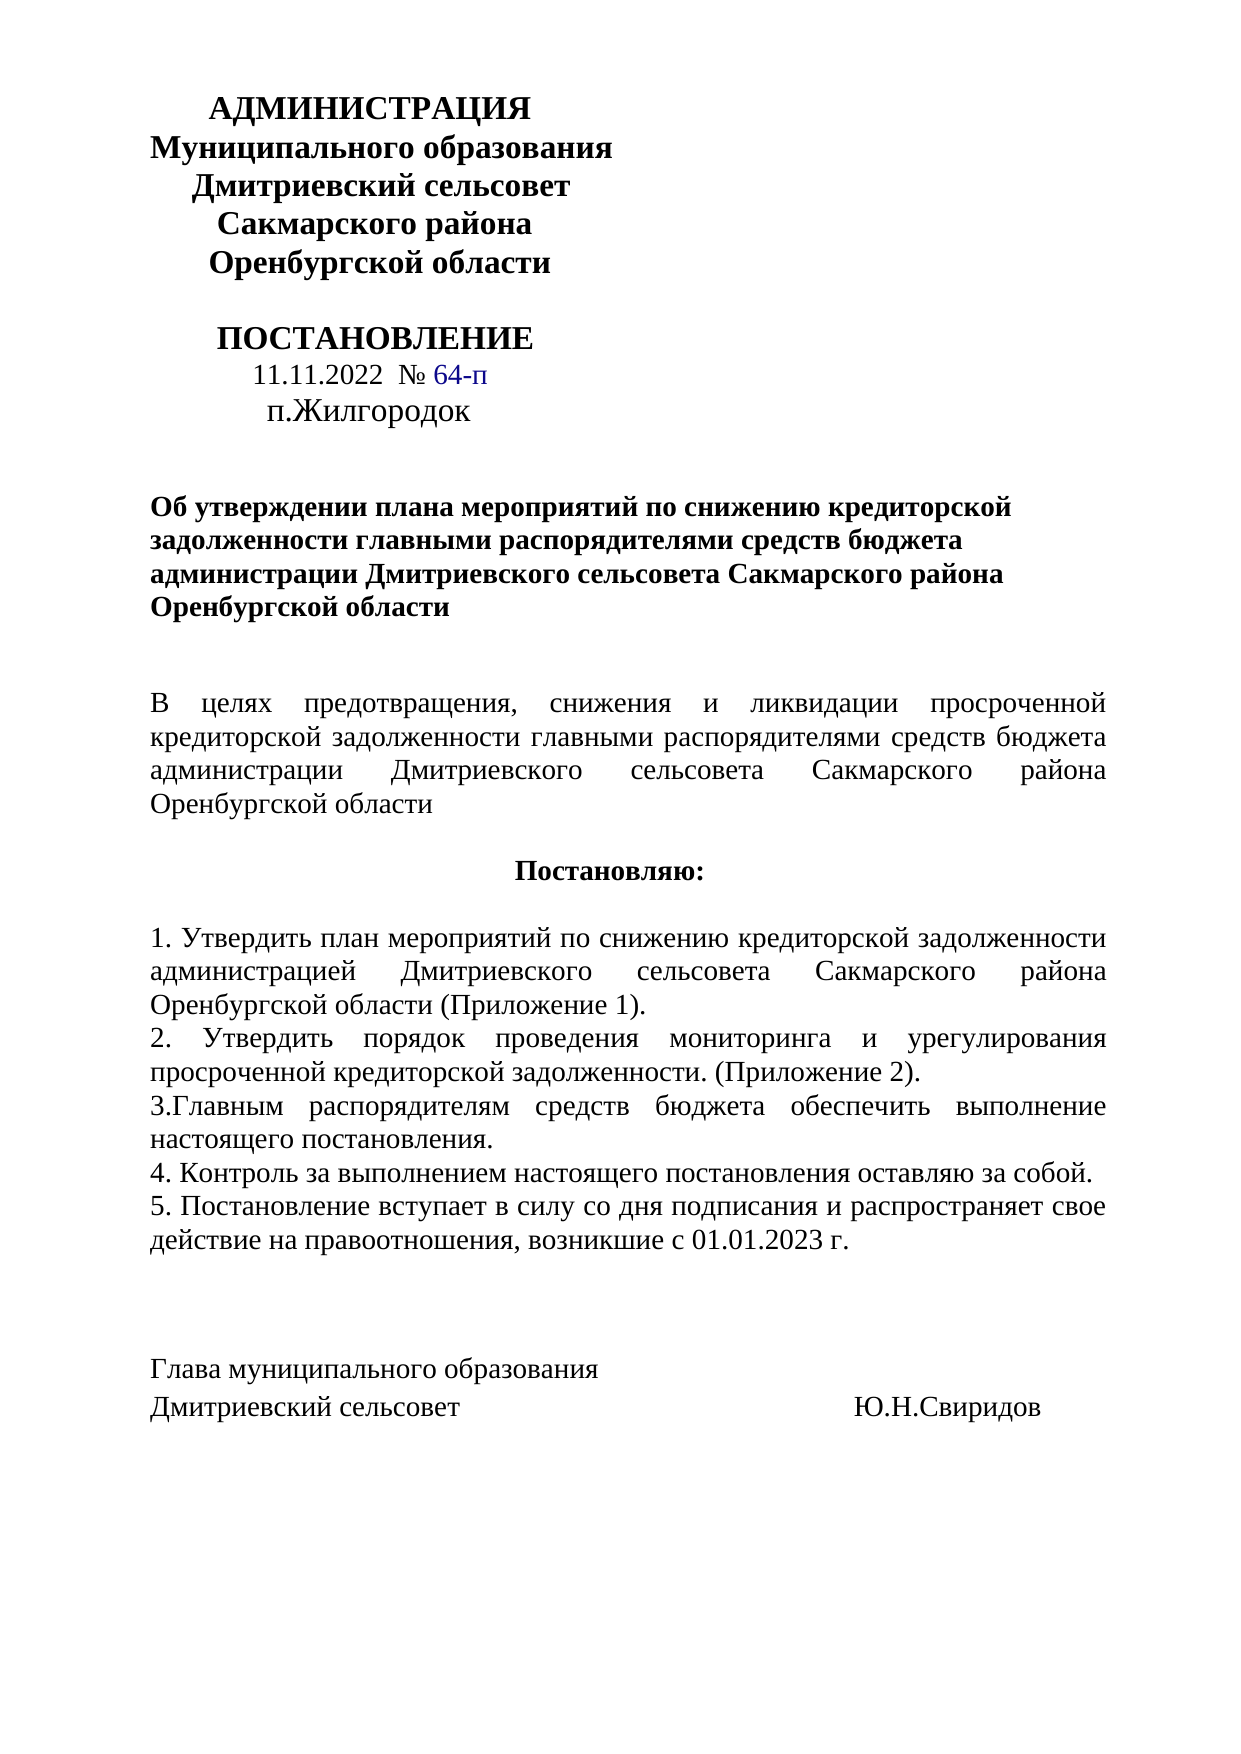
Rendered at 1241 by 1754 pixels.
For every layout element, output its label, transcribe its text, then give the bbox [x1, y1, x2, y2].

text Об утверждении плана мероприятий по снижению кредиторской задолженности главными распорядителями средств бюджета администрации Дмитриевского сельсовета Сакмарского района Оренбургской области [150, 489, 1107, 623]
text 2. Утвердить порядок проведения мониторинга и урегулирования просроченной кредиторской задолженности. (Приложение 2). [150, 1021, 1107, 1088]
text 5. Постановление вступает в силу со дня подписания и распространяет свое действие на правоотношения, возникшие с 01.01.2023 г. [150, 1188, 1107, 1255]
text 3.Главным распорядителям средств бюджета обеспечить выполнение настоящего постановления. [150, 1088, 1107, 1155]
text Постановляю: [150, 853, 1107, 886]
text Глава муниципального образования [150, 1351, 1107, 1384]
text В целях предотвращения, снижения и ликвидации просроченной кредиторской задолженности главными распорядителями средств бюджета администрации Дмитриевского сельсовета Сакмарского района Оренбургской области [150, 685, 1107, 819]
text 4. Контроль за выполнением настоящего постановления оставляю за собой. [150, 1155, 1107, 1188]
text п.Жилгородок [150, 391, 1107, 429]
text 11.11.2022 № 64-п [150, 357, 1107, 391]
text 1. Утвердить план мероприятий по снижению кредиторской задолженности администрацией Дмитриевского сельсовета Сакмарского района Оренбургской области (Приложение 1). [150, 920, 1107, 1021]
text Дмитриевский сельсовет [150, 165, 1107, 204]
text Сакмарского района [150, 204, 1107, 242]
text АДМИНИСТРАЦИЯ [150, 89, 1107, 127]
text Оренбургской области [150, 242, 1107, 280]
text Муниципального образования [150, 127, 1107, 165]
text ПОСТАНОВЛЕНИЕ [150, 319, 1107, 357]
text Дмитриевский сельсовет Ю.Н.Свиридов [150, 1389, 1107, 1423]
